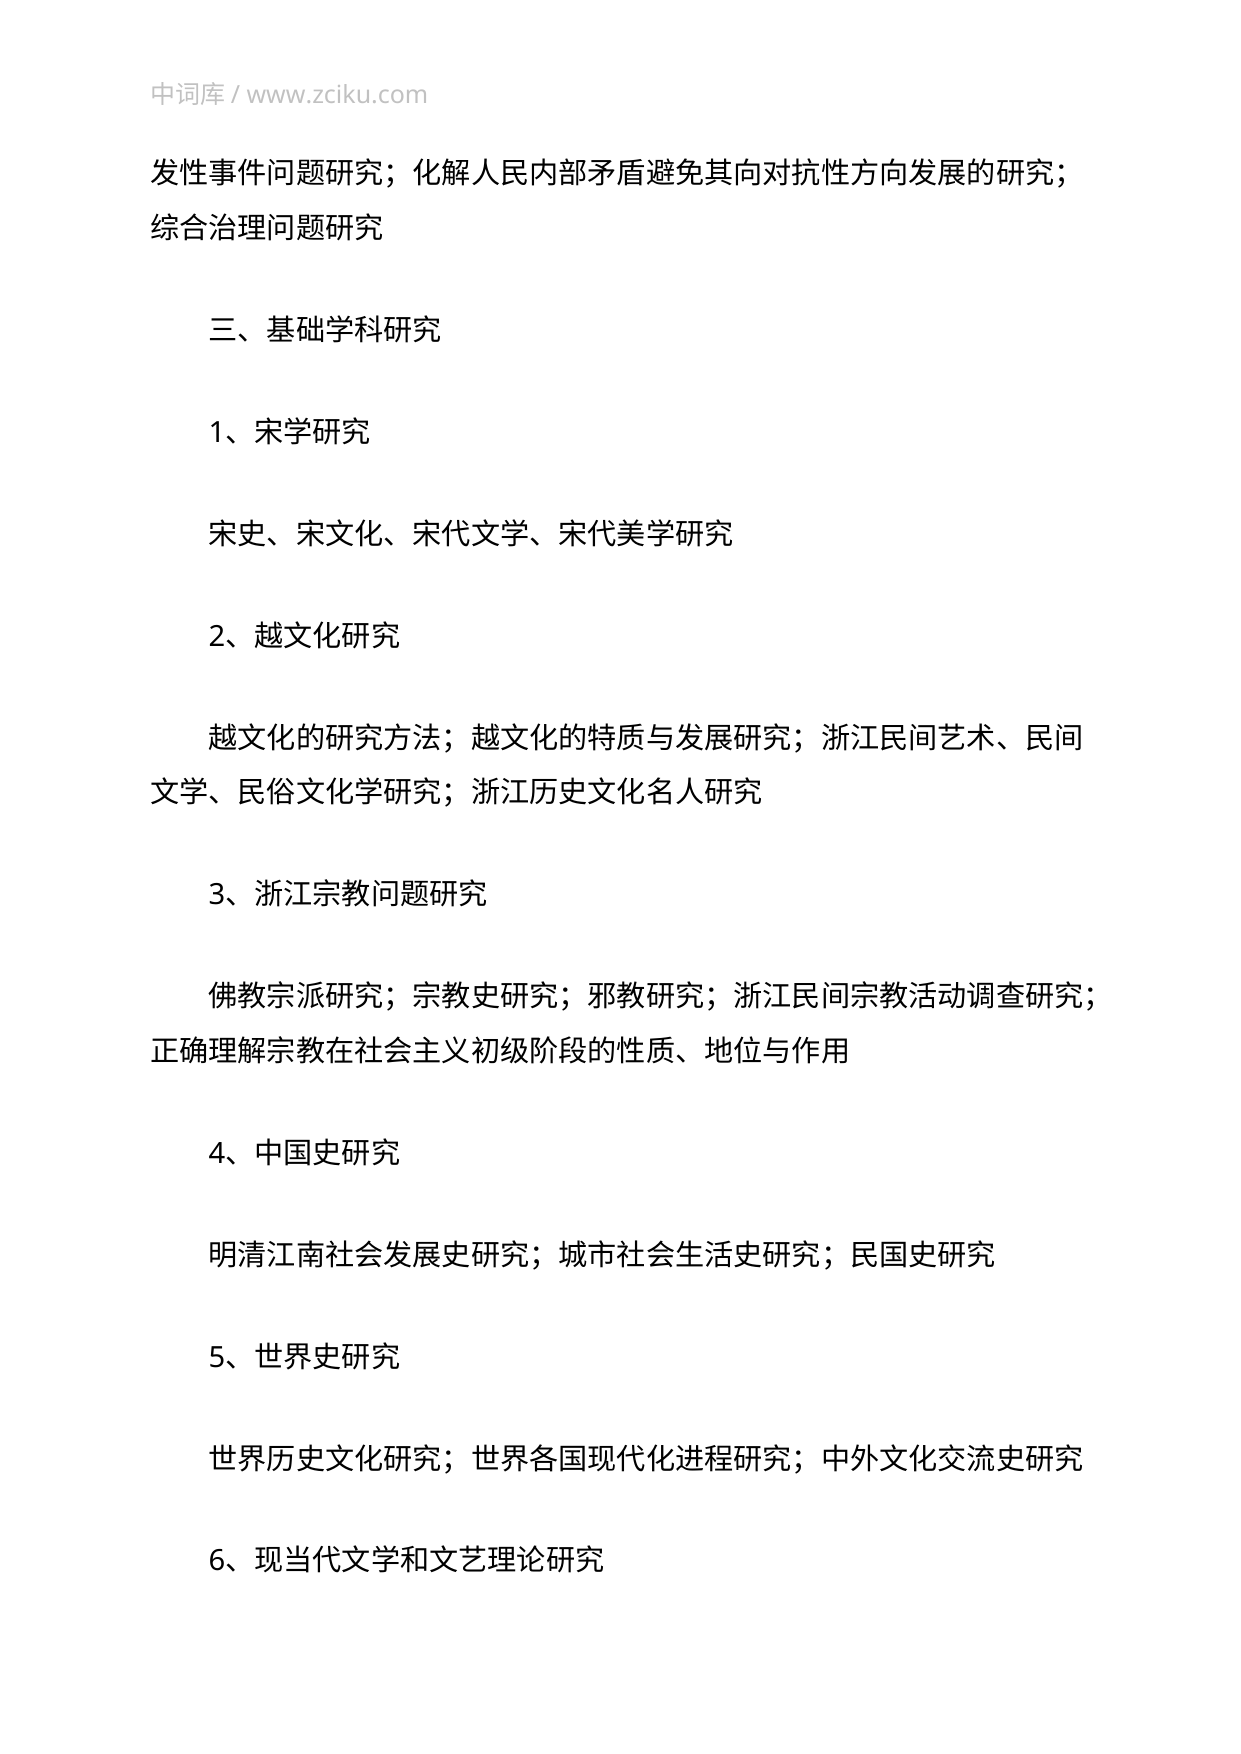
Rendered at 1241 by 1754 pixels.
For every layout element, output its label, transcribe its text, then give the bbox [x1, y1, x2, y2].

text 4、中国史研究 [150, 1129, 1090, 1172]
text 3、浙江宗教问题研究 [150, 871, 1090, 913]
text 2、越文化研究 [150, 612, 1090, 654]
text 5、世界史研究 [150, 1333, 1090, 1376]
text 6、现当代文学和文艺理论研究 [150, 1537, 1090, 1579]
text 佛教宗派研究；宗教史研究；邪教研究；浙江民间宗教活动调查研究；正确理解宗教在社会主义初级阶段的性质、地位与作用 [150, 973, 1090, 1070]
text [150, 150, 1090, 247]
text 1、宋学研究 [150, 408, 1090, 451]
text 宋史、宋文化、宋代文学、宋代美学研究 [150, 510, 1090, 553]
text 明清江南社会发展史研究；城市社会生活史研究；民国史研究 [150, 1231, 1090, 1274]
text 世界历史文化研究；世界各国现代化进程研究；中外文化交流史研究 [150, 1435, 1090, 1477]
text 三、基础学科研究 [150, 307, 1090, 349]
text 越文化的研究方法；越文化的特质与发展研究；浙江民间艺术、民间文学、民俗文化学研究；浙江历史文化名人研究 [150, 714, 1090, 811]
